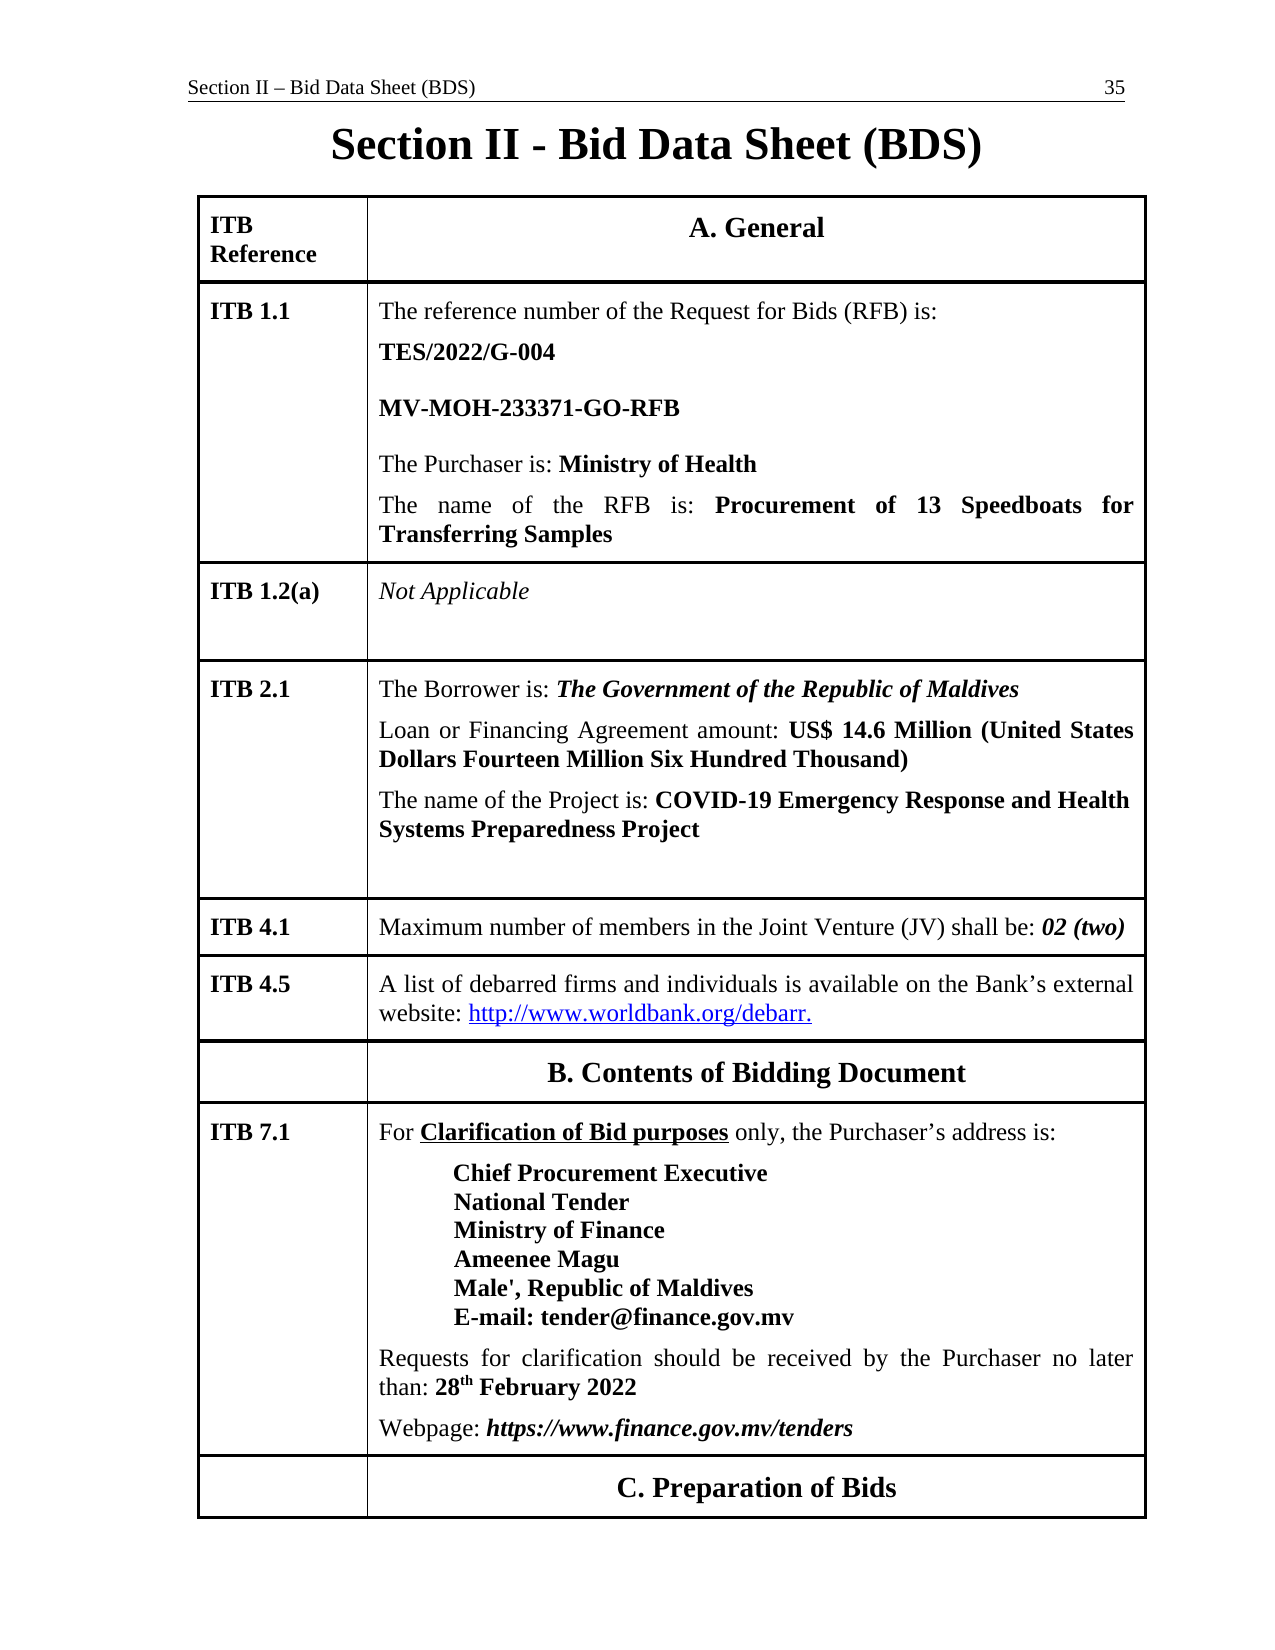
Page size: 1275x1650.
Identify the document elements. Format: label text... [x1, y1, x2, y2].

table_cell C. Preparation of Bids [368, 1457, 1144, 1516]
table_cell ITB 4.1 [200, 900, 367, 954]
table_cell ITB 1.2(a) [200, 564, 367, 659]
table_cell The Borrower is: The Government of the Republic of Maldives Loan or Financing Agreement amount: US$ 14.6 Million (United States Dollars Fourteen Million Six Hundred Thousand) The name of the Project is: COVID-19 Emergency Response and Health Systems Preparedness Project [368, 662, 1144, 897]
table_cell [200, 1457, 367, 1516]
table_cell ITB 2.1 [200, 662, 367, 897]
table_header ITB Reference [200, 198, 367, 280]
table_cell B. Contents of Bidding Document [368, 1043, 1144, 1101]
table_cell ITB 4.5 [200, 957, 367, 1039]
table_cell A list of debarred firms and individuals is available on the Bank’s external website: http://www.worldbank.org/debarr. [368, 957, 1144, 1039]
subtitle Section II - Bid Data Sheet (BDS) [187, 117, 1125, 170]
table_cell Not Applicable [368, 564, 1144, 659]
table_cell [200, 1043, 367, 1101]
table_cell ITB 7.1 [200, 1104, 367, 1454]
table_cell The reference number of the Request for Bids (RFB) is: TES/2022/G-004 MV-MOH-233371-GO-RFB The Purchaser is: Ministry of Health The name of the RFB is: Procurement of 13 Speedboats for Transferring Samples [368, 284, 1144, 561]
table_cell For Clarification of Bid purposes only, the Purchaser’s address is: Chief Procurement Executive National Tender Ministry of Finance Ameenee Magu Male', Republic of Maldives E-mail: tender@finance.gov.mv Requests for clarification should be received by the Purchaser no later than: 28th February 2022 Webpage: https://www.finance.gov.mv/tenders [368, 1104, 1144, 1454]
table_cell Maximum number of members in the Joint Venture (JV) shall be: 02 (two) [368, 900, 1144, 954]
table_header A. General [368, 198, 1144, 280]
table_cell ITB 1.1 [200, 284, 367, 561]
